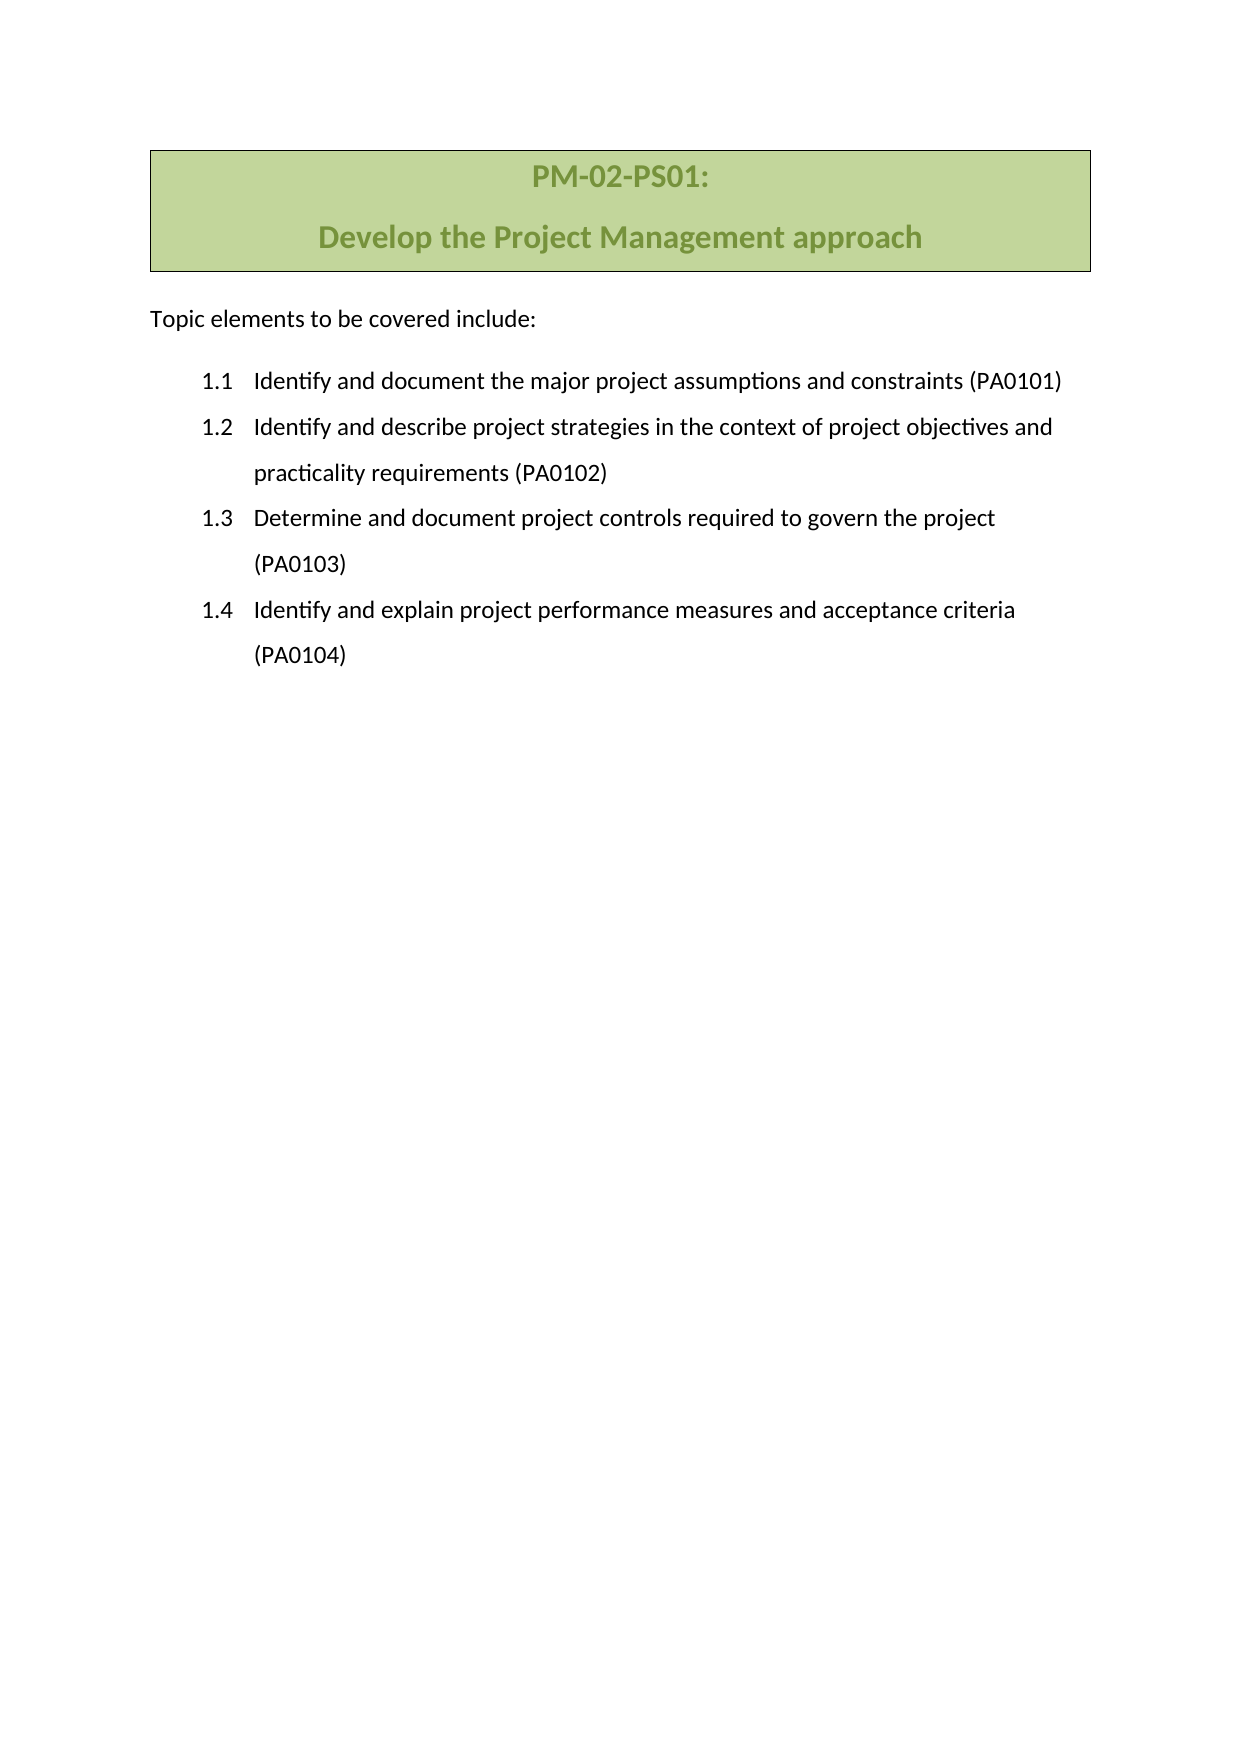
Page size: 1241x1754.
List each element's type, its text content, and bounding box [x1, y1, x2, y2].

text Topic elements to be covered include: [150, 303, 1090, 333]
list Determine and document project controls required to govern the project (PA0103) [201, 502, 1090, 579]
list Identify and document the major project assumptions and constraints (PA0101) [201, 365, 1090, 396]
table_header PM-02-PS01: Develop the Project Management approach [151, 151, 1090, 271]
list Identify and explain project performance measures and acceptance criteria (PA0104) [201, 594, 1090, 670]
list Identify and describe project strategies in the context of project objectives and practicality requirements (PA0102) [201, 411, 1090, 487]
